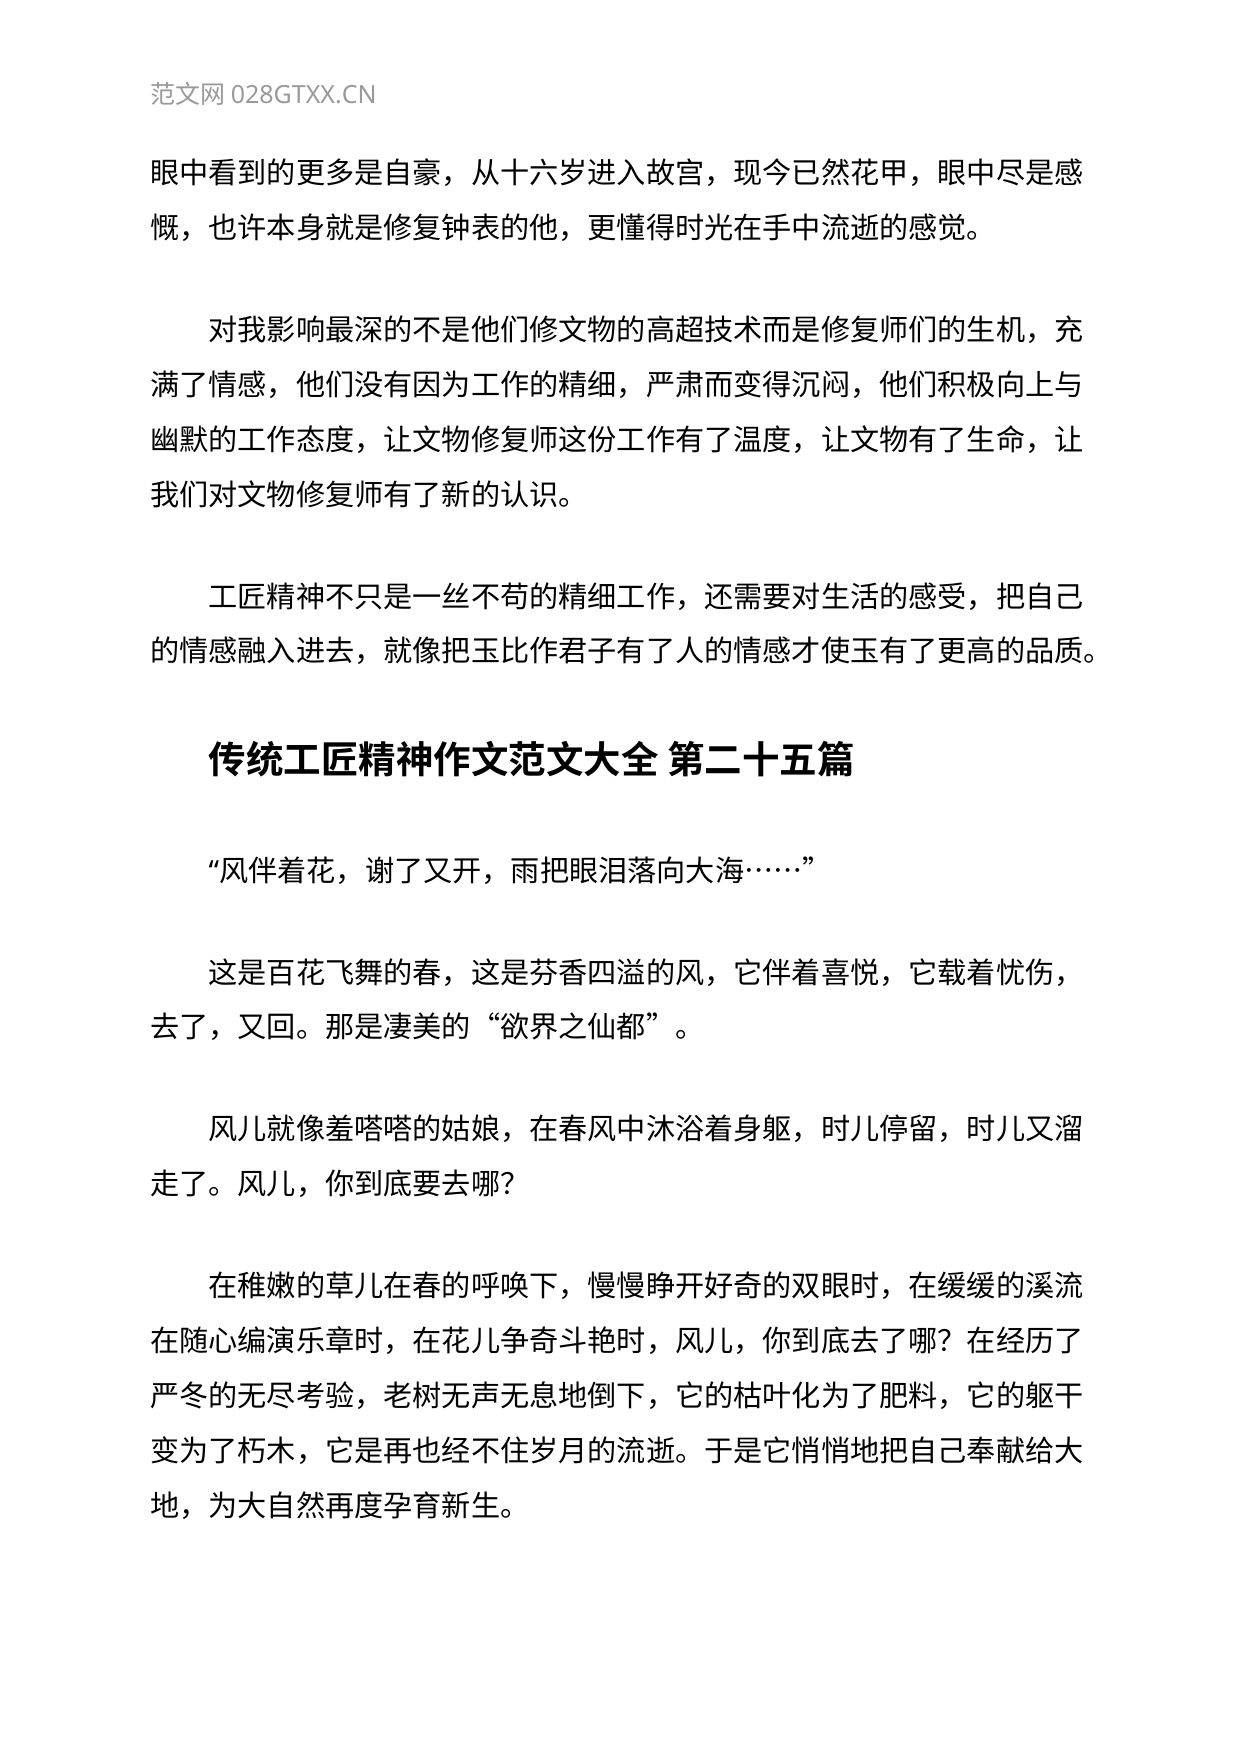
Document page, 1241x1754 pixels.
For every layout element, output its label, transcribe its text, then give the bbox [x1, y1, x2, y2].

text 工匠精神不只是一丝不苟的精细工作，还需要对生活的感受，把自己的情感融入进去，就像把玉比作君子有了人的情感才使玉有了更高的品质。 [150, 573, 1090, 670]
text 这是百花飞舞的春，这是芬香四溢的风，它伴着喜悦，它载着忧伤，去了，又回。那是凄美的“欲界之仙都”。 [150, 949, 1090, 1046]
text 传统工匠精神作文范文大全 第二十五篇 [150, 730, 1090, 784]
text 对我影响最深的不是他们修文物的高超技术而是修复师们的生机，充满了情感，他们没有因为工作的精细，严肃而变得沉闷，他们积极向上与幽默的工作态度，让文物修复师这份工作有了温度，让文物有了生命，让我们对文物修复师有了新的认识。 [150, 307, 1090, 514]
text 风儿就像羞嗒嗒的姑娘，在春风中沐浴着身躯，时儿停留，时儿又溜走了。风儿，你到底要去哪？ [150, 1106, 1090, 1203]
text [150, 150, 1090, 247]
text 在稚嫩的草儿在春的呼唤下，慢慢睁开好奇的双眼时，在缓缓的溪流在随心编演乐章时，在花儿争奇斗艳时，风儿，你到底去了哪？在经历了严冬的无尽考验，老树无声无息地倒下，它的枯叶化为了肥料，它的躯干变为了朽木，它是再也经不住岁月的流逝。于是它悄悄地把自己奉献给大地，为大自然再度孕育新生。 [150, 1262, 1090, 1524]
text “风伴着花，谢了又开，雨把眼泪落向大海……” [150, 847, 1090, 889]
